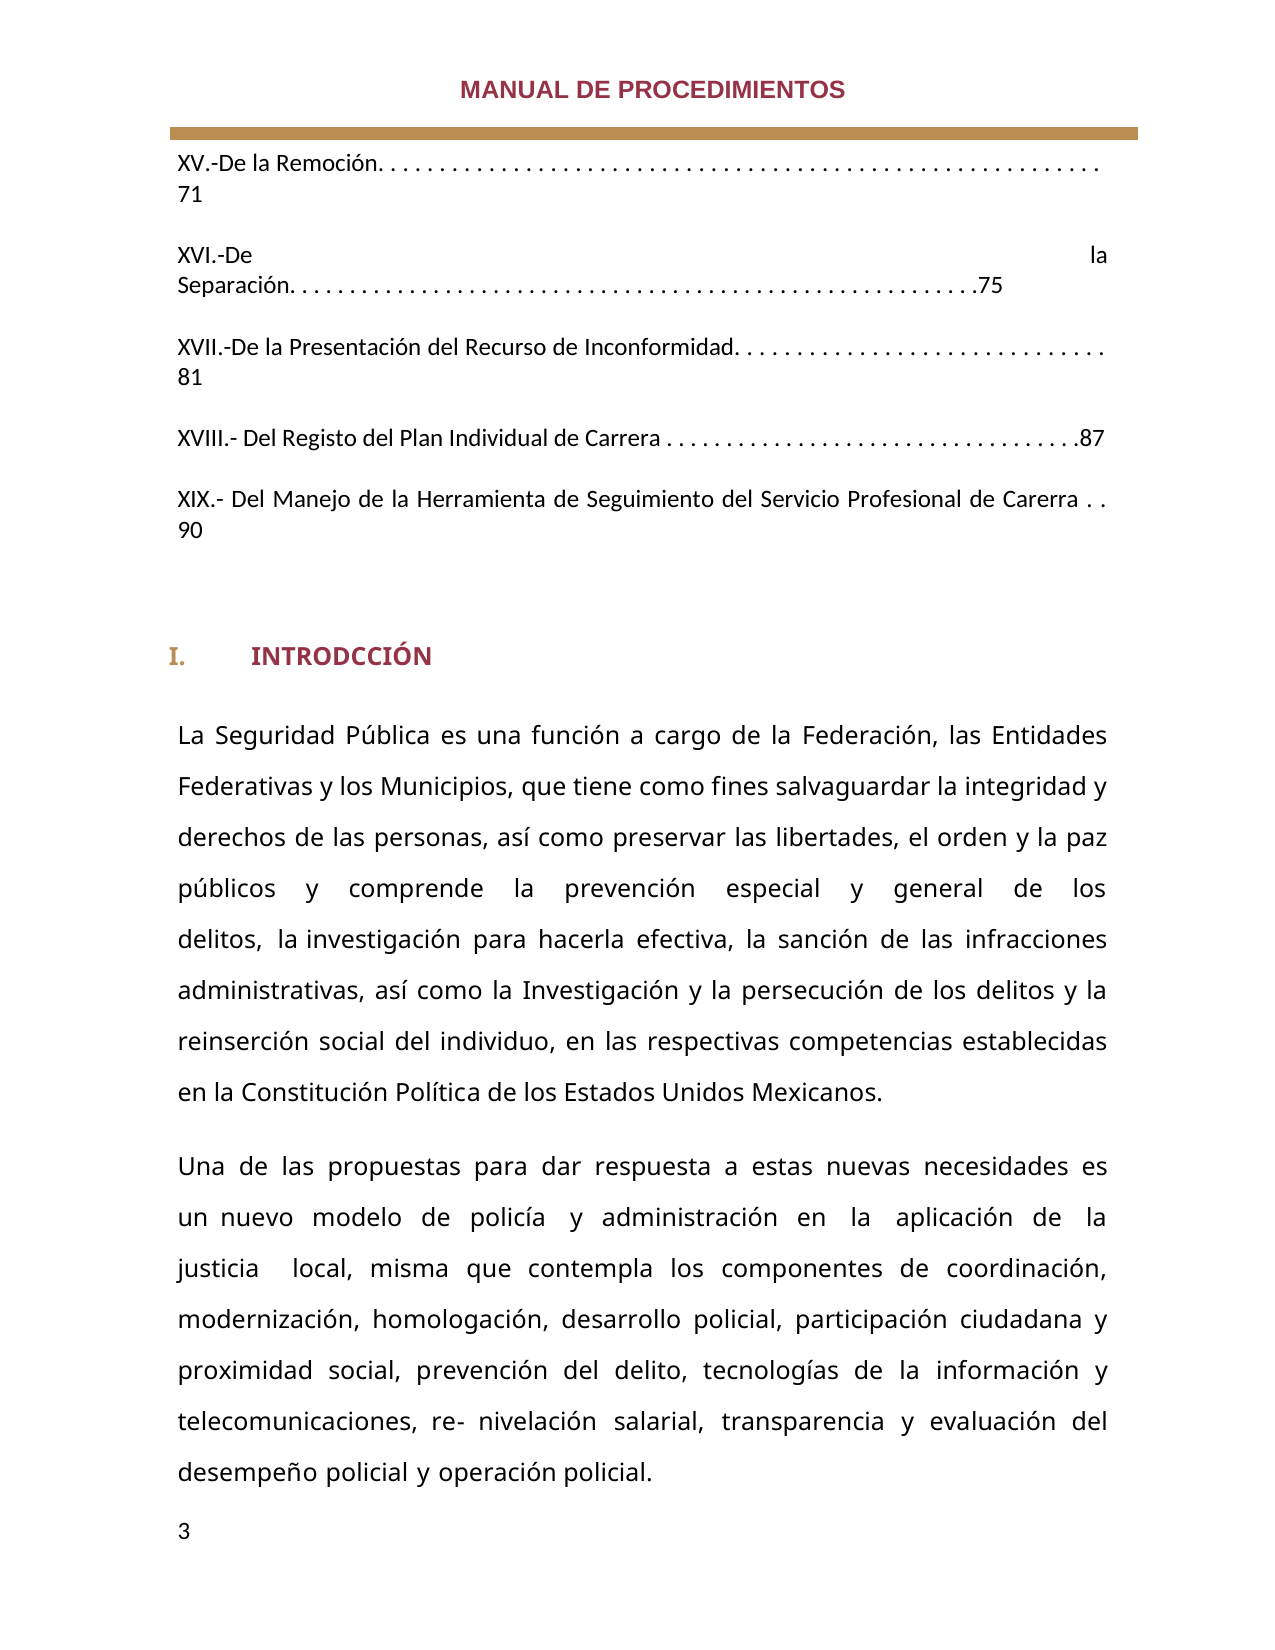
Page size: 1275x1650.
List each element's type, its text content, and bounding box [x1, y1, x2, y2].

text XVI.-De la Separación. . . . . . . . . . . . . . . . . . . . . . . . . . . . . . . . . . . . . . . . . . . . . . . . . . . . . . . . . .75 [177, 239, 1107, 300]
text XIX.- Del Manejo de la Herramienta de Seguimiento del Servicio Profesional de Carerra . . 90 [177, 483, 1107, 544]
text XVII.-De la Presentación del Recurso de Inconformidad. . . . . . . . . . . . . . . . . . . . . . . . . . . . . . 81 [177, 331, 1107, 392]
text XVIII.- Del Registo del Plan Individual de Carrera . . . . . . . . . . . . . . . . . . . . . . . . . . . . . . . . . . .87 [177, 422, 1107, 453]
text La Seguridad Pública es una función a cargo de la Federación, las Entidades Federativas y los Municipios, que tiene como fines salvaguardar la integridad y derechos de las personas, así como preservar las libertades, el orden y la paz públicos y comprende la prevención especial y general de los delitos, la investigación para hacerla efectiva, la sanción de las infracciones administrativas, así como la Investigación y la persecución de los delitos y la reinserción social del individuo, en las respectivas competencias establecidas en la Constitución Política de los Estados Unidos Mexicanos. [177, 718, 1107, 1109]
text XV.-De la Remoción. . . . . . . . . . . . . . . . . . . . . . . . . . . . . . . . . . . . . . . . . . . . . . . . . . . . . . . . . . . 71 [177, 148, 1107, 209]
list INTRODCCIÓN [177, 639, 1102, 673]
text Una de las propuestas para dar respuesta a estas nuevas necesidades es un nuevo modelo de policía y administración en la aplicación de la justicia local, misma que contempla los componentes de coordinación, modernización, homologación, desarrollo policial, participación ciudadana y proximidad social, prevención del delito, tecnologías de la información y telecomunicaciones, re- nivelación salarial, transparencia y evaluación del desempeño policial y operación policial. [177, 1149, 1107, 1489]
